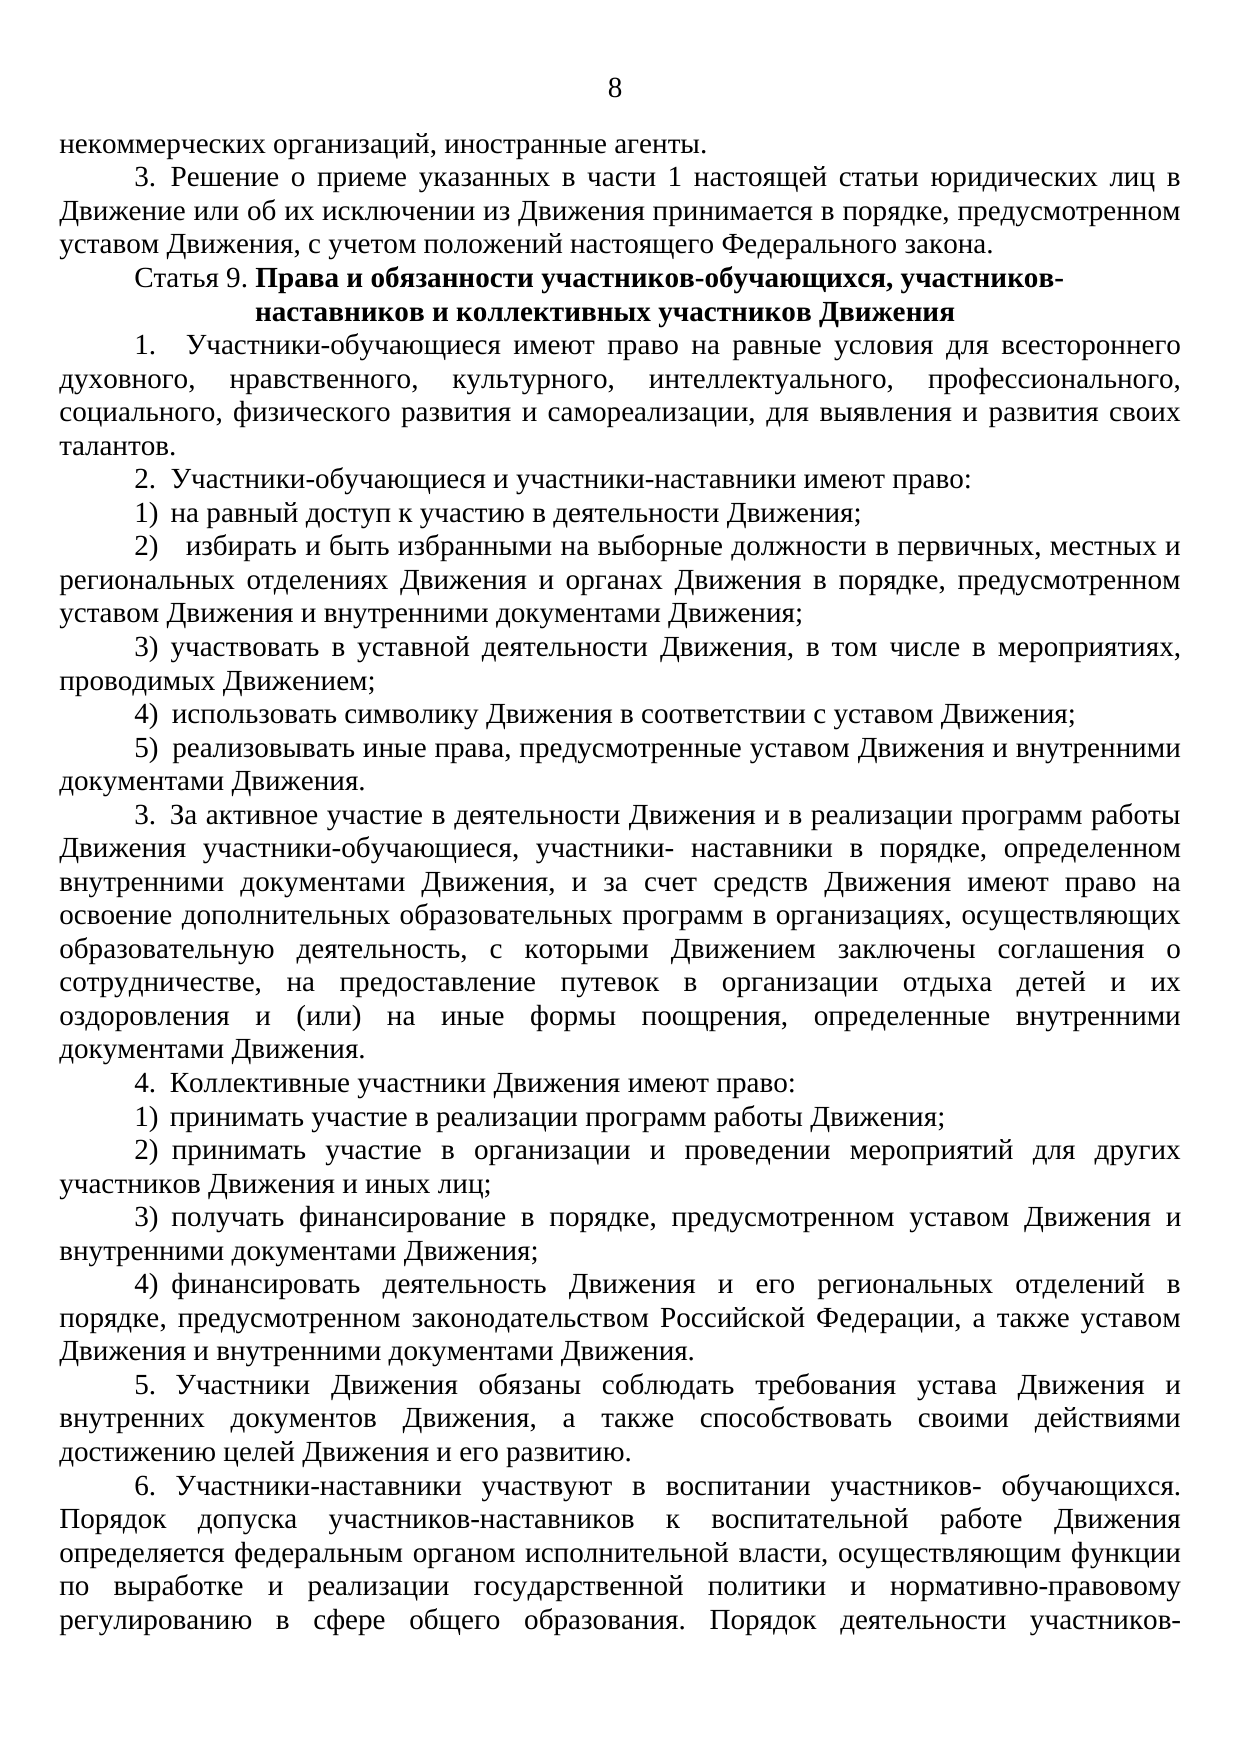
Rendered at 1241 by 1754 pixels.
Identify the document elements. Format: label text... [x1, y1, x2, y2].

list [59, 1468, 1182, 1635]
list принимать участие в реализации программ работы Движения; [59, 1099, 1182, 1132]
list Участники-обучающиеся имеют право на равные условия для всестороннего духовного, нравственного, культурного, интеллектуального, профессионального, социального, физического развития и самореализации, для выявления и развития своих талантов. [59, 327, 1182, 461]
list За активное участие в деятельности Движения и в реализации программ работы Движения участники-обучающиеся, участники- наставники в порядке, определенном внутренними документами Движения, и за счет средств Движения имеют право на освоение дополнительных образовательных программ в организациях, осуществляющих образовательную деятельность, с которыми Движением заключены соглашения о сотрудничестве, на предоставление путевок в организации отдыха детей и их оздоровления и (или) на иные формы поощрения, определенные внутренними документами Движения. [59, 797, 1182, 1065]
list избирать и быть избранными на выборные должности в первичных, местных и региональных отделениях Движения и органах Движения в порядке, предусмотренном уставом Движения и внутренними документами Движения; [59, 528, 1182, 629]
list Участники-обучающиеся и участники-наставники имеют право: [59, 461, 1182, 495]
list Коллективные участники Движения имеют право: [59, 1065, 1182, 1099]
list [59, 126, 1182, 159]
list получать финансирование в порядке, предусмотренном уставом Движения и внутренними документами Движения; [59, 1199, 1182, 1266]
list Участники Движения обязаны соблюдать требования устава Движения и внутренних документов Движения, а также способствовать своими действиями достижению целей Движения и его развитию. [59, 1367, 1182, 1468]
list на равный доступ к участию в деятельности Движения; [59, 495, 1182, 528]
list участвовать в уставной деятельности Движения, в том числе в мероприятиях, проводимых Движением; [59, 629, 1182, 696]
list использовать символику Движения в соответствии с уставом Движения; [59, 696, 1182, 730]
list Решение о приеме указанных в части 1 настоящей статьи юридических лиц в Движение или об их исключении из Движения принимается в порядке, предусмотренном уставом Движения, с учетом положений настоящего Федерального закона. [59, 159, 1182, 260]
list финансировать деятельность Движения и его региональных отделений в порядке, предусмотренном законодательством Российской Федерации, а также уставом Движения и внутренними документами Движения. [59, 1266, 1182, 1367]
list принимать участие в организации и проведении мероприятий для других участников Движения и иных лиц; [59, 1132, 1182, 1199]
text Статья 9. Права и обязанности участников-обучающихся, участников-наставников и коллективных участников Движения [134, 260, 1182, 327]
list реализовывать иные права, предусмотренные уставом Движения и внутренними документами Движения. [59, 730, 1182, 797]
